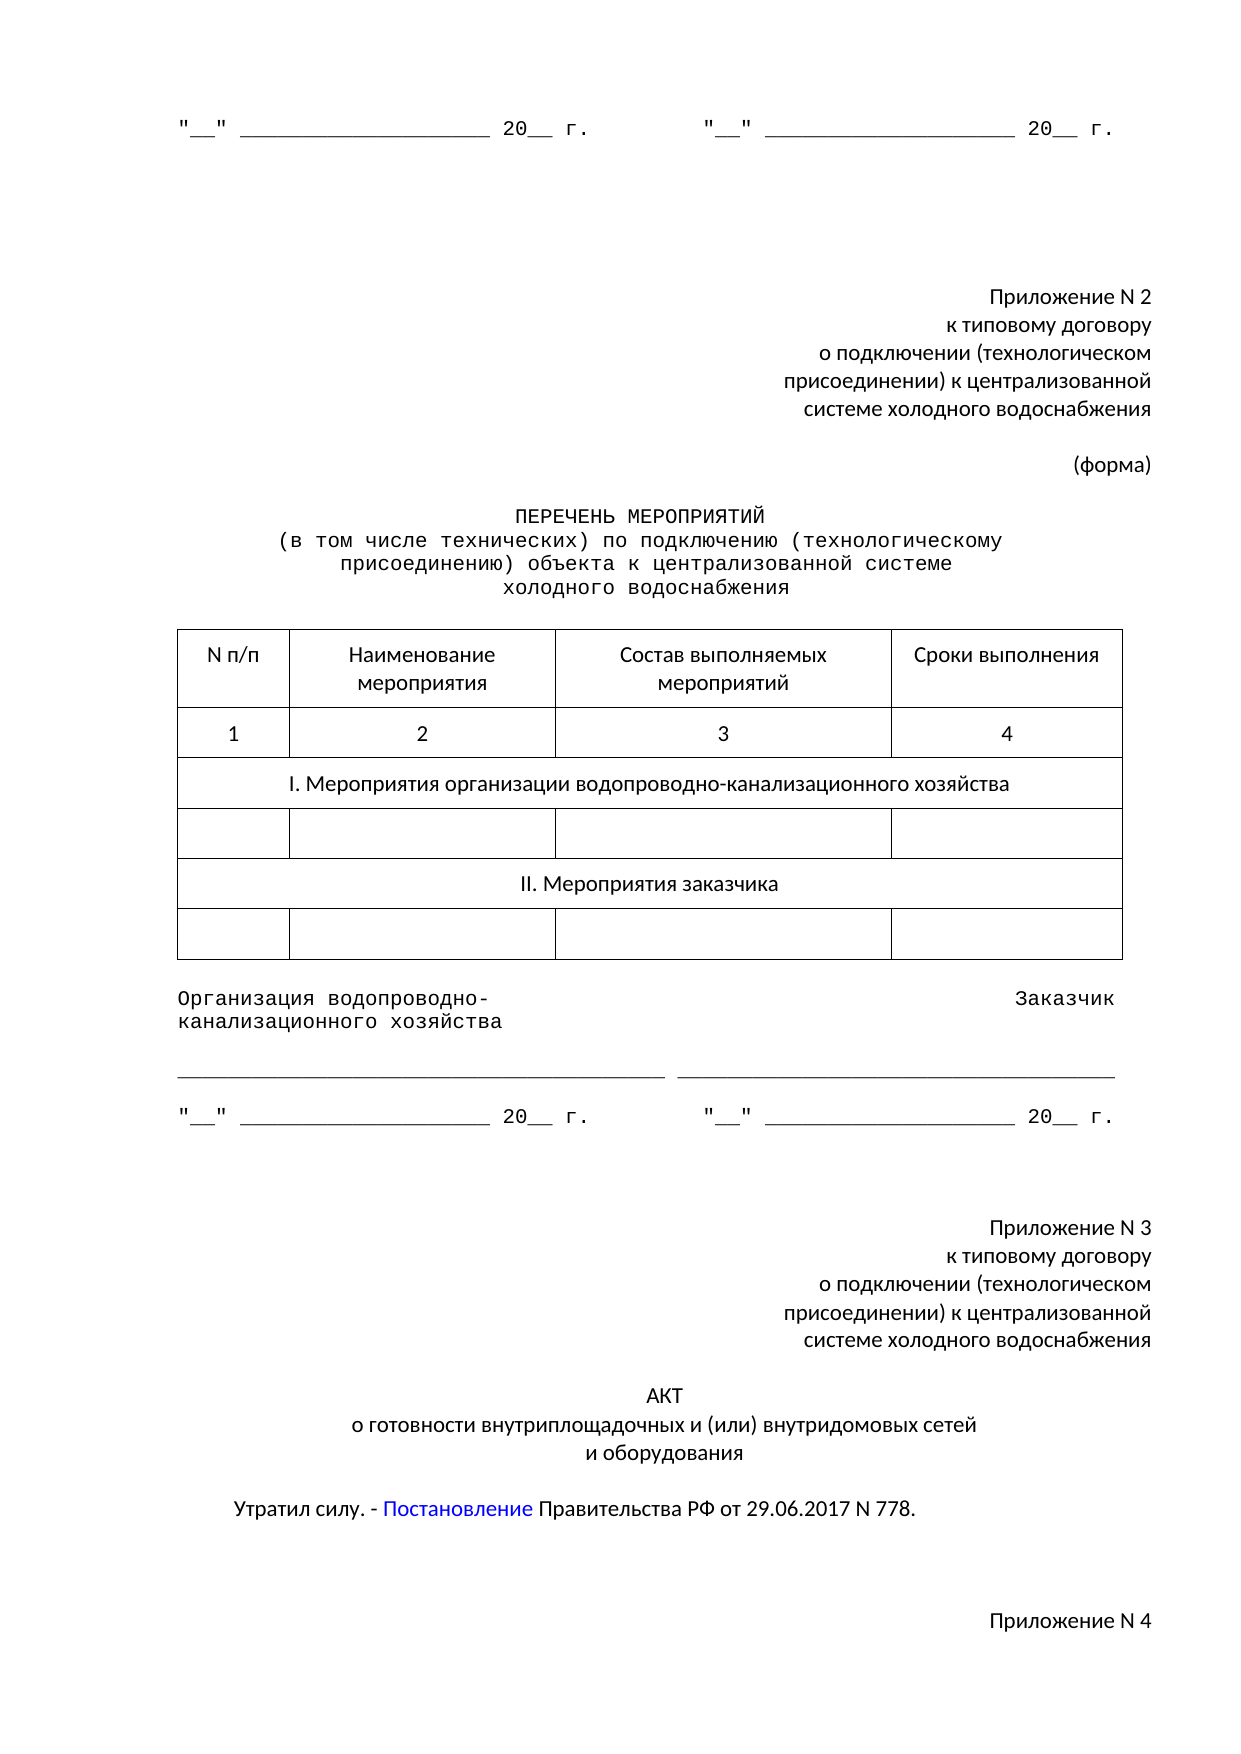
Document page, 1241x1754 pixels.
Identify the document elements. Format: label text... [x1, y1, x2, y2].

text Приложение N 4 [177, 1606, 1152, 1634]
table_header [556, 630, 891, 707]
text о подключении (технологическом [177, 338, 1152, 366]
text холодного водоснабжения [177, 577, 1152, 601]
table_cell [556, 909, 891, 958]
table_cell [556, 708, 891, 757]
text канализационного хозяйства [177, 1011, 1152, 1035]
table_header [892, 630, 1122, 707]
text Утратил силу. - Постановление Правительства РФ от 29.06.2017 N 778. [177, 1494, 1152, 1522]
text _______________________________________ ___________________________________ [177, 1058, 1152, 1082]
text о готовности внутриплощадочных и (или) внутридомовых сетей [177, 1410, 1152, 1438]
text "__" ____________________ 20__ г. "__" ____________________ 20__ г. [177, 118, 1152, 142]
text присоединению) объекта к централизованной системе [177, 553, 1152, 577]
text "__" ____________________ 20__ г. "__" ____________________ 20__ г. [177, 1106, 1152, 1129]
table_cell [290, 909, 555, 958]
text присоединении) к централизованной [177, 366, 1152, 394]
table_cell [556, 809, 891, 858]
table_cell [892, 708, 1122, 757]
text Организация водопроводно- Заказчик [177, 988, 1152, 1011]
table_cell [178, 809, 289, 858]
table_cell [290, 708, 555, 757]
text системе холодного водоснабжения [177, 1326, 1152, 1354]
text АКТ [177, 1382, 1152, 1410]
text к типовому договору [177, 1242, 1152, 1269]
text Приложение N 3 [177, 1213, 1152, 1242]
text о подключении (технологическом [177, 1269, 1152, 1298]
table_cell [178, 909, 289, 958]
text системе холодного водоснабжения [177, 394, 1152, 422]
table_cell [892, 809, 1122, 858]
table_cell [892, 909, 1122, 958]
text Приложение N 2 [177, 282, 1152, 310]
text ПЕРЕЧЕНЬ МЕРОПРИЯТИЙ [177, 506, 1152, 530]
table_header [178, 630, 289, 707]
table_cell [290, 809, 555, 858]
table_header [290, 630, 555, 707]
text (в том числе технических) по подключению (технологическому [177, 530, 1152, 553]
text присоединении) к централизованной [177, 1298, 1152, 1326]
text к типовому договору [177, 310, 1152, 338]
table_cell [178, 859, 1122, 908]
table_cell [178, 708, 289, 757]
text (форма) [177, 450, 1152, 478]
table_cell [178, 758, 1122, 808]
text и оборудования [177, 1438, 1152, 1466]
